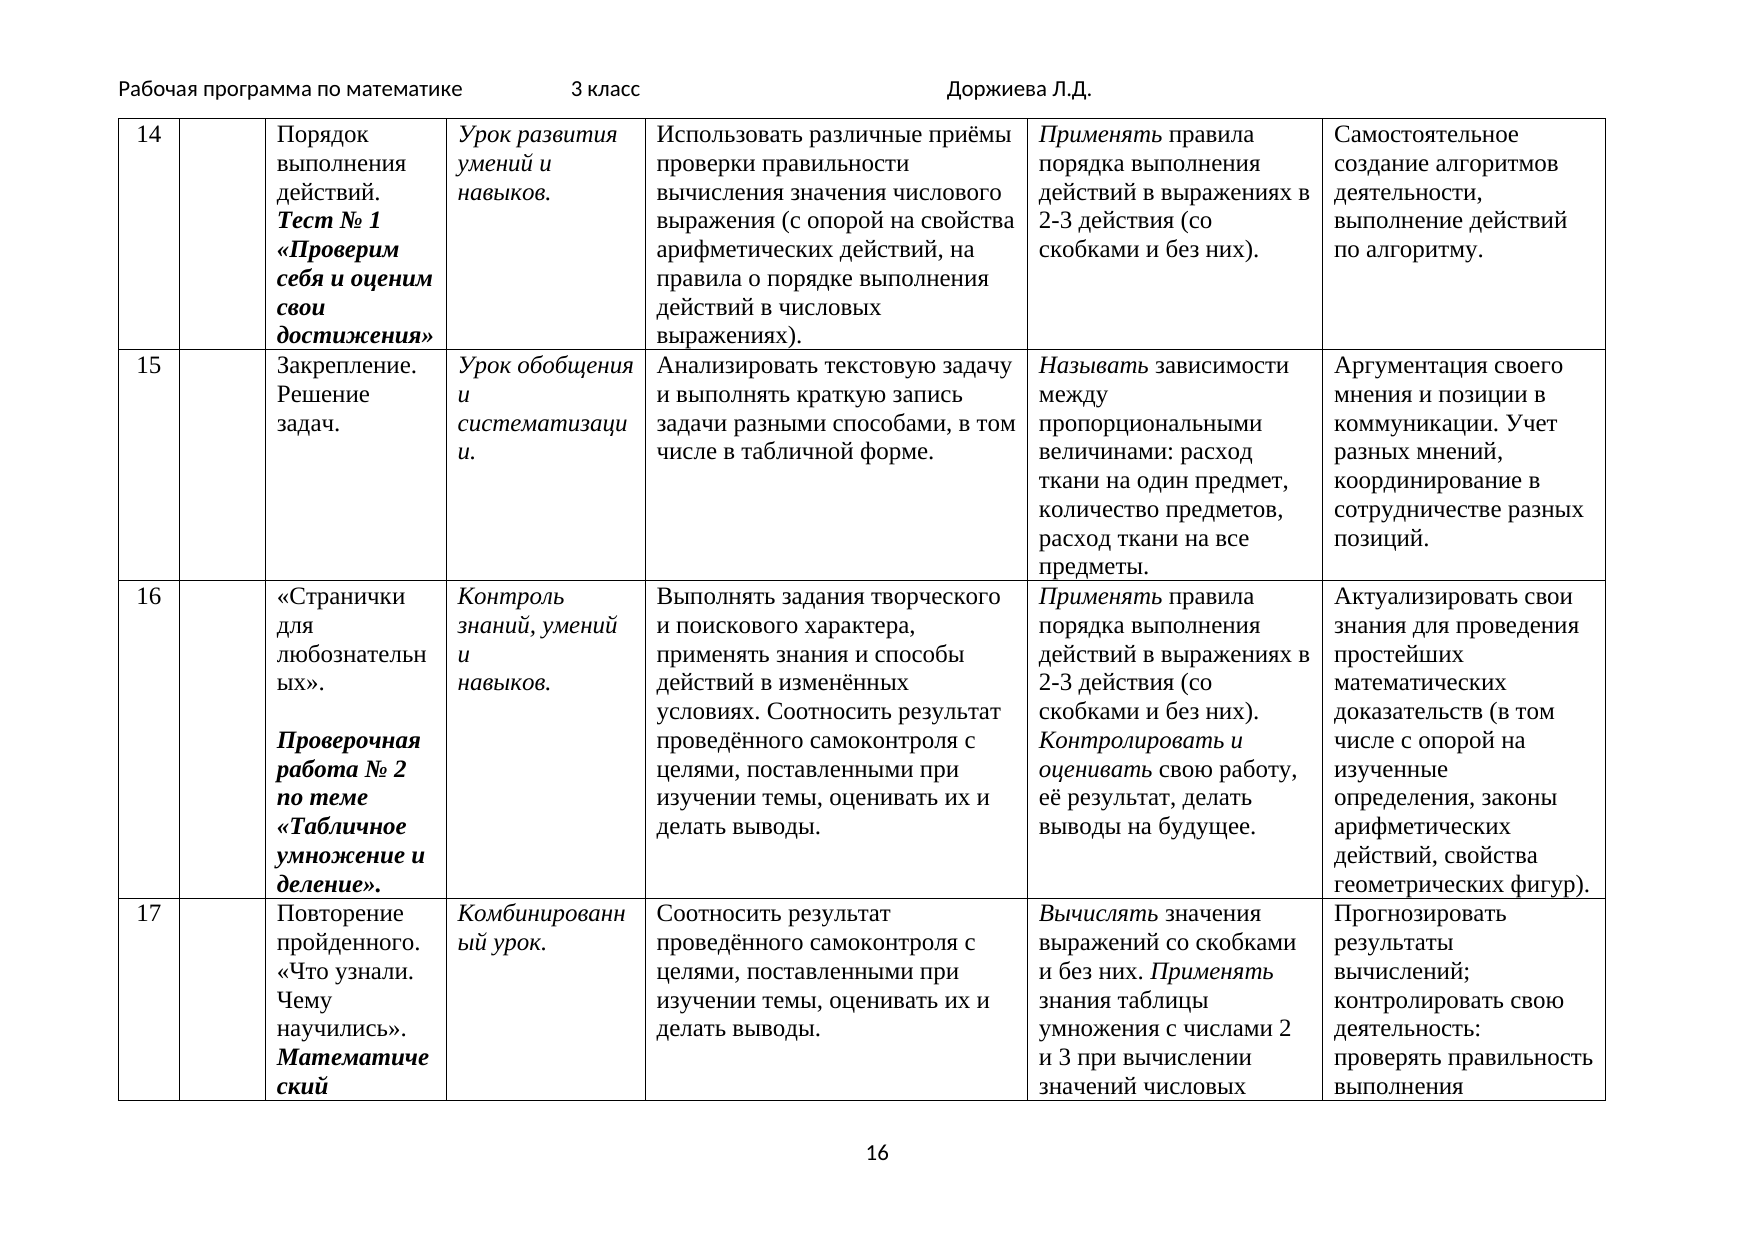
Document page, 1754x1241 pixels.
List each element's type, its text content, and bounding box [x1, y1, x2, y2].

table_cell Самостоятельное создание алгоритмов деятельности, выполнение действий по алгоритму. [1323, 119, 1605, 349]
table_cell Аргументация своего мнения и позиции в коммуникации. Учет разных мнений, координирование в сотрудничестве разных позиций. [1323, 350, 1605, 580]
table_cell Применять правила порядка выполнения действий в выражениях в 2-3 действия (со скобками и без них). Контролировать и оценивать свою работу, её результат, делать выводы на будущее. [1028, 581, 1322, 897]
table_cell 17 [119, 899, 179, 1100]
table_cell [646, 899, 1027, 1100]
table_cell 16 [119, 581, 179, 897]
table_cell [1323, 899, 1605, 1100]
table_cell Закрепление. Решение задач. [266, 350, 446, 580]
table_cell Урок обобщения и систематизации. [447, 350, 645, 580]
table_cell «Странички для любознательных». Проверочная работа № 2 по теме «Табличное умножение и деление». [266, 581, 446, 897]
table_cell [447, 899, 645, 1100]
table_cell [180, 899, 265, 1100]
table_cell Порядок выполнения действий. Тест № 1 «Проверим себя и оценим свои достижения» [266, 119, 446, 349]
table_cell [180, 581, 265, 897]
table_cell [1028, 899, 1322, 1100]
table_cell Контроль знаний, умений и навыков. [447, 581, 645, 897]
table_cell [180, 119, 265, 349]
table_cell [180, 350, 265, 580]
table_cell 15 [119, 350, 179, 580]
table_cell Урок развития умений и навыков. [447, 119, 645, 349]
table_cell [266, 899, 446, 1100]
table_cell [1028, 119, 1322, 349]
table_cell Актуализировать свои знания для проведения простейших математических доказательств (в том числе с опорой на изученные определения, законы арифметических действий, свойства геометрических фигур). [1323, 581, 1605, 897]
table_cell Выполнять задания творческого и поискового характера, применять знания и способы действий в изменённых условиях. Соотносить результат проведённого самоконтроля с целями, поставленными при изучении темы, оценивать их и делать выводы. [646, 581, 1027, 897]
table_cell Называть зависимости между пропорциональными величинами: расход ткани на один предмет, количество предметов, расход ткани на все предметы. [1028, 350, 1322, 580]
table_cell 14 [119, 119, 179, 349]
table_cell Анализировать текстовую задачу и выполнять краткую запись задачи разными способами, в том числе в табличной форме. [646, 350, 1027, 580]
table_cell Использовать различные приёмы проверки правильности вычисления значения числового выражения (с опорой на свойства арифметических действий, на правила о порядке выполнения действий в числовых выражениях). [646, 119, 1027, 349]
